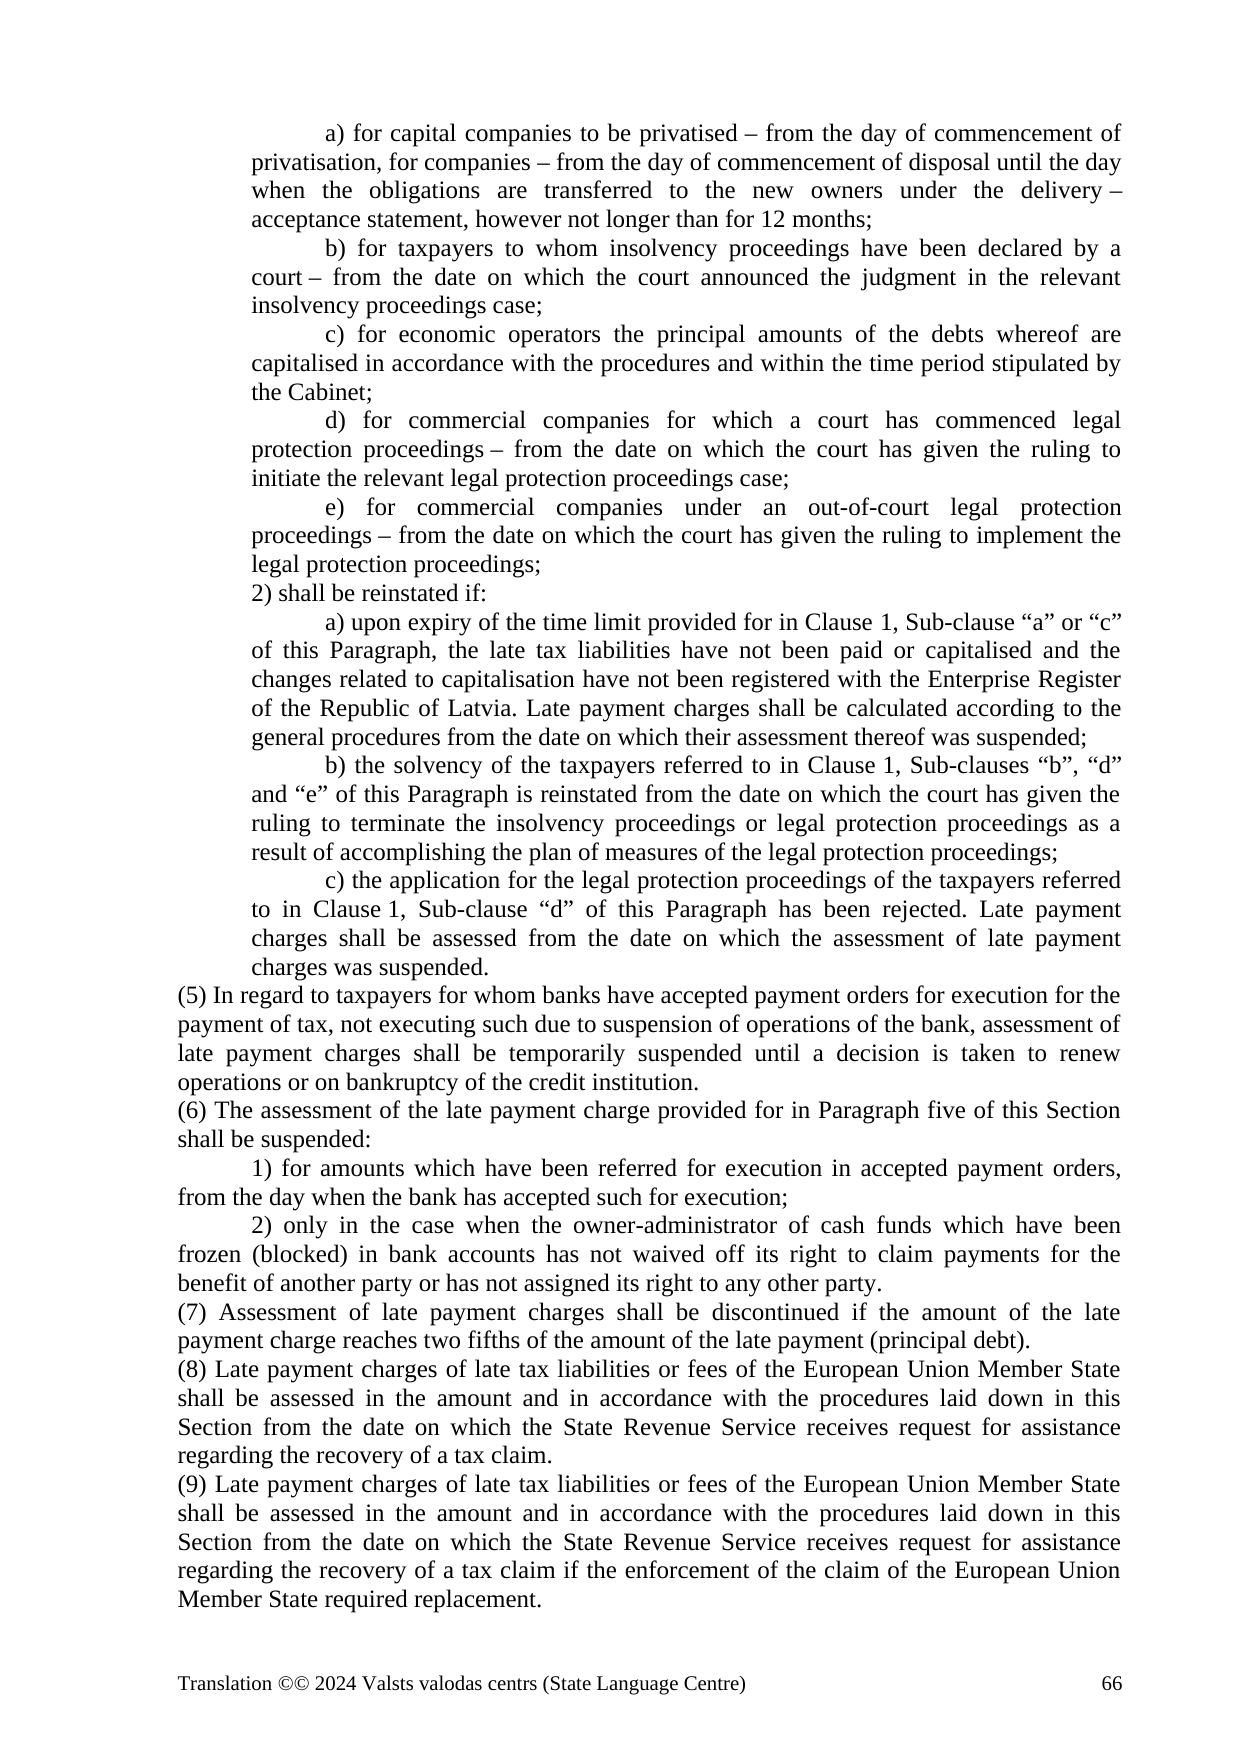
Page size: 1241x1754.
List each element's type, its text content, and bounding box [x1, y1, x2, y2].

text c) the application for the legal protection proceedings of the taxpayers referred to in Clause 1, Sub-clause “d” of this Paragraph has been rejected. Late payment charges shall be assessed from the date on which the assessment of late payment charges was suspended. [251, 866, 1122, 981]
text 2) only in the case when the owner-administrator of cash funds which have been frozen (blocked) in bank accounts has not waived off its right to claim payments for the benefit of another party or has not assigned its right to any other party. [177, 1211, 1122, 1297]
text d) for commercial companies for which a court has commenced legal protection proceedings – from the date on which the court has given the ruling to initiate the relevant legal protection proceedings case; [251, 406, 1122, 492]
text a) upon expiry of the time limit provided for in Clause 1, Sub-clause “a” or “c” of this Paragraph, the late tax liabilities have not been paid or capitalised and the changes related to capitalisation have not been registered with the Enterprise Register of the Republic of Latvia. Late payment charges shall be calculated according to the general procedures from the date on which their assessment thereof was suspended; [251, 607, 1122, 751]
text (8) Late payment charges of late tax liabilities or fees of the European Union Member State shall be assessed in the amount and in accordance with the procedures laid down in this Section from the date on which the State Revenue Service receives request for assistance regarding the recovery of a tax claim. [177, 1354, 1122, 1469]
text 2) shall be reinstated if: [177, 578, 1122, 607]
text b) the solvency of the taxpayers referred to in Clause 1, Sub-clauses “b”, “d” and “e” of this Paragraph is reinstated from the date on which the court has given the ruling to terminate the insolvency proceedings or legal protection proceedings as a result of accomplishing the plan of measures of the legal protection proceedings; [251, 751, 1122, 866]
text 1) for amounts which have been referred for execution in accepted payment orders, from the day when the bank has accepted such for execution; [177, 1153, 1122, 1211]
text c) for economic operators the principal amounts of the debts whereof are capitalised in accordance with the procedures and within the time period stipulated by the Cabinet; [251, 319, 1122, 406]
text (9) Late payment charges of late tax liabilities or fees of the European Union Member State shall be assessed in the amount and in accordance with the procedures laid down in this Section from the date on which the State Revenue Service receives request for assistance regarding the recovery of a tax claim if the enforcement of the claim of the European Union Member State required replacement. [177, 1469, 1122, 1613]
text b) for taxpayers to whom insolvency proceedings have been declared by a court – from the date on which the court announced the judgment in the relevant insolvency proceedings case; [251, 233, 1122, 319]
text (6) The assessment of the late payment charge provided for in Paragraph five of this Section shall be suspended: [177, 1096, 1122, 1153]
text e) for commercial companies under an out-of-court legal protection proceedings – from the date on which the court has given the ruling to implement the legal protection proceedings; [251, 492, 1122, 578]
text a) for capital companies to be privatised – from the day of commencement of privatisation, for companies – from the day of commencement of disposal until the day when the obligations are transferred to the new owners under the delivery – acceptance statement, however not longer than for 12 months; [251, 118, 1122, 233]
text (5) In regard to taxpayers for whom banks have accepted payment orders for execution for the payment of tax, not executing such due to suspension of operations of the bank, assessment of late payment charges shall be temporarily suspended until a decision is taken to renew operations or on bankruptcy of the credit institution. [177, 981, 1122, 1096]
text (7) Assessment of late payment charges shall be discontinued if the amount of the late payment charge reaches two fifths of the amount of the late payment (principal debt). [177, 1297, 1122, 1354]
